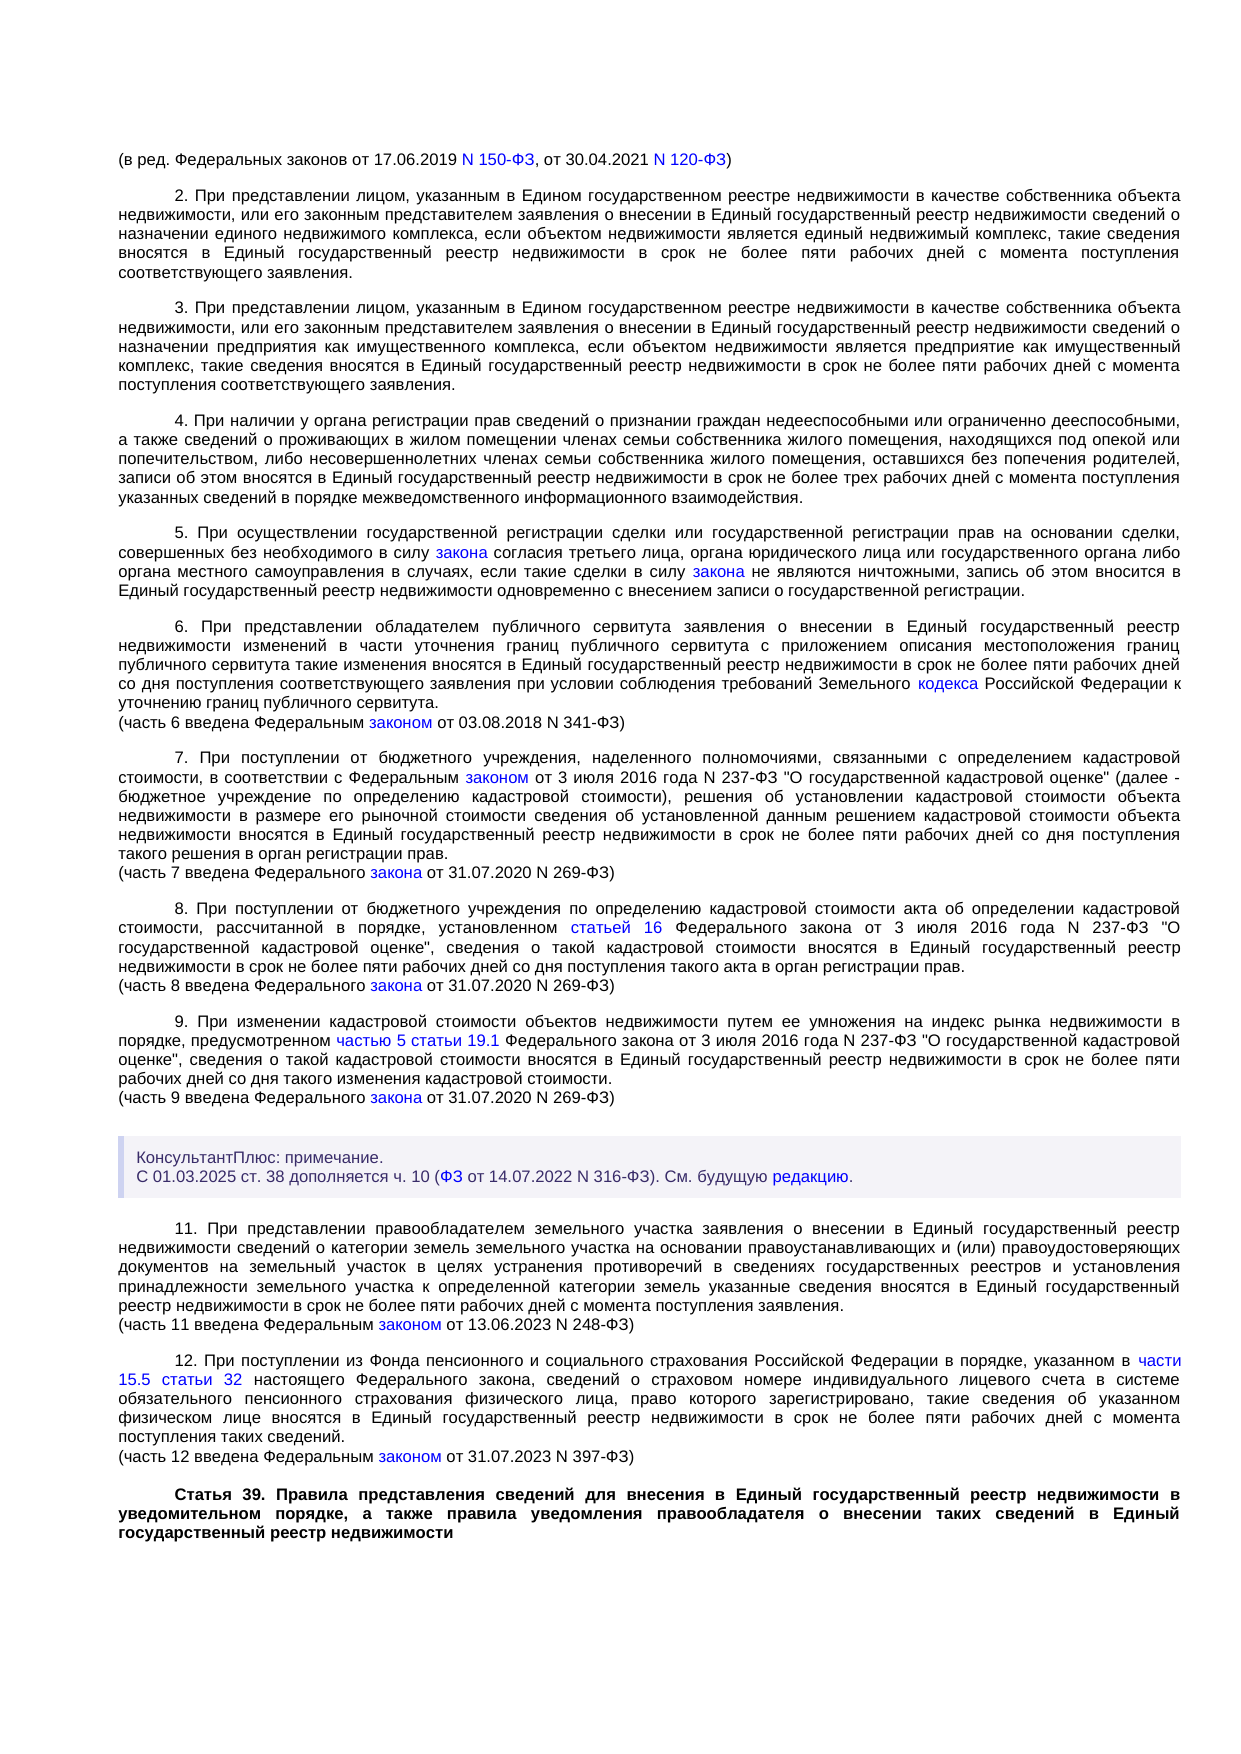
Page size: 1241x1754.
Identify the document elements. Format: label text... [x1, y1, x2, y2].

text 11. При представлении правообладателем земельного участка заявления о внесении в Единый государственный реестр недвижимости сведений о категории земель земельного участка на основании правоустанавливающих и (или) правоудостоверяющих документов на земельный участок в целях устранения противоречий в сведениях государственных реестров и установления принадлежности земельного участка к определенной категории земель указанные сведения вносятся в Единый государственный реестр недвижимости в срок не более пяти рабочих дней с момента поступления заявления. [118, 1219, 1181, 1315]
text (часть 6 введена Федеральным законом от 03.08.2018 N 341-ФЗ) [118, 712, 1181, 732]
text 4. При наличии у органа регистрации прав сведений о признании граждан недееспособными или ограниченно дееспособными, а также сведений о проживающих в жилом помещении членах семьи собственника жилого помещения, находящихся под опекой или попечительством, либо несовершеннолетних членах семьи собственника жилого помещения, оставшихся без попечения родителей, записи об этом вносятся в Единый государственный реестр недвижимости в срок не более трех рабочих дней с момента поступления указанных сведений в порядке межведомственного информационного взаимодействия. [118, 411, 1181, 507]
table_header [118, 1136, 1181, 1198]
text (в ред. Федеральных законов от 17.06.2019 N 150-ФЗ, от 30.04.2021 N 120-ФЗ) [118, 150, 1181, 169]
text 8. При поступлении от бюджетного учреждения по определению кадастровой стоимости акта об определении кадастровой стоимости, рассчитанной в порядке, установленном статьей 16 Федерального закона от 3 июля 2016 года N 237-ФЗ "О государственной кадастровой оценке", сведения о такой кадастровой стоимости вносятся в Единый государственный реестр недвижимости в срок не более пяти рабочих дней со дня поступления такого акта в орган регистрации прав. [118, 899, 1181, 976]
text (часть 12 введена Федеральным законом от 31.07.2023 N 397-ФЗ) [118, 1446, 1181, 1466]
text (часть 7 введена Федерального закона от 31.07.2020 N 269-ФЗ) [118, 863, 1181, 882]
text 6. При представлении обладателем публичного сервитута заявления о внесении в Единый государственный реестр недвижимости изменений в части уточнения границ публичного сервитута с приложением описания местоположения границ публичного сервитута такие изменения вносятся в Единый государственный реестр недвижимости в срок не более пяти рабочих дней со дня поступления соответствующего заявления при условии соблюдения требований Земельного кодекса Российской Федерации к уточнению границ публичного сервитута. [118, 617, 1181, 712]
text 5. При осуществлении государственной регистрации сделки или государственной регистрации прав на основании сделки, совершенных без необходимого в силу закона согласия третьего лица, органа юридического лица или государственного органа либо органа местного самоуправления в случаях, если такие сделки в силу закона не являются ничтожными, запись об этом вносится в Единый государственный реестр недвижимости одновременно с внесением записи о государственной регистрации. [118, 523, 1181, 600]
text Статья 39. Правила представления сведений для внесения в Единый государственный реестр недвижимости в уведомительном порядке, а также правила уведомления правообладателя о внесении таких сведений в Единый государственный реестр недвижимости [118, 1485, 1181, 1542]
text 7. При поступлении от бюджетного учреждения, наделенного полномочиями, связанными с определением кадастровой стоимости, в соответствии с Федеральным законом от 3 июля 2016 года N 237-ФЗ "О государственной кадастровой оценке" (далее - бюджетное учреждение по определению кадастровой стоимости), решения об установлении кадастровой стоимости объекта недвижимости в размере его рыночной стоимости сведения об установленной данным решением кадастровой стоимости объекта недвижимости вносятся в Единый государственный реестр недвижимости в срок не более пяти рабочих дней со дня поступления такого решения в орган регистрации прав. [118, 748, 1181, 863]
text (часть 9 введена Федерального закона от 31.07.2020 N 269-ФЗ) [118, 1088, 1181, 1107]
text (часть 11 введена Федеральным законом от 13.06.2023 N 248-ФЗ) [118, 1315, 1181, 1334]
text 2. При представлении лицом, указанным в Едином государственном реестре недвижимости в качестве собственника объекта недвижимости, или его законным представителем заявления о внесении в Единый государственный реестр недвижимости сведений о назначении единого недвижимого комплекса, если объектом недвижимости является единый недвижимый комплекс, такие сведения вносятся в Единый государственный реестр недвижимости в срок не более пяти рабочих дней с момента поступления соответствующего заявления. [118, 186, 1181, 282]
text 3. При представлении лицом, указанным в Едином государственном реестре недвижимости в качестве собственника объекта недвижимости, или его законным представителем заявления о внесении в Единый государственный реестр недвижимости сведений о назначении предприятия как имущественного комплекса, если объектом недвижимости является предприятие как имущественный комплекс, такие сведения вносятся в Единый государственный реестр недвижимости в срок не более пяти рабочих дней с момента поступления соответствующего заявления. [118, 298, 1181, 394]
text 9. При изменении кадастровой стоимости объектов недвижимости путем ее умножения на индекс рынка недвижимости в порядке, предусмотренном частью 5 статьи 19.1 Федерального закона от 3 июля 2016 года N 237-ФЗ "О государственной кадастровой оценке", сведения о такой кадастровой стоимости вносятся в Единый государственный реестр недвижимости в срок не более пяти рабочих дней со дня такого изменения кадастровой стоимости. [118, 1012, 1181, 1088]
text (часть 8 введена Федерального закона от 31.07.2020 N 269-ФЗ) [118, 976, 1181, 995]
text 12. При поступлении из Фонда пенсионного и социального страхования Российской Федерации в порядке, указанном в части 15.5 статьи 32 настоящего Федерального закона, сведений о страховом номере индивидуального лицевого счета в системе обязательного пенсионного страхования физического лица, право которого зарегистрировано, такие сведения об указанном физическом лице вносятся в Единый государственный реестр недвижимости в срок не более пяти рабочих дней с момента поступления таких сведений. [118, 1351, 1181, 1446]
